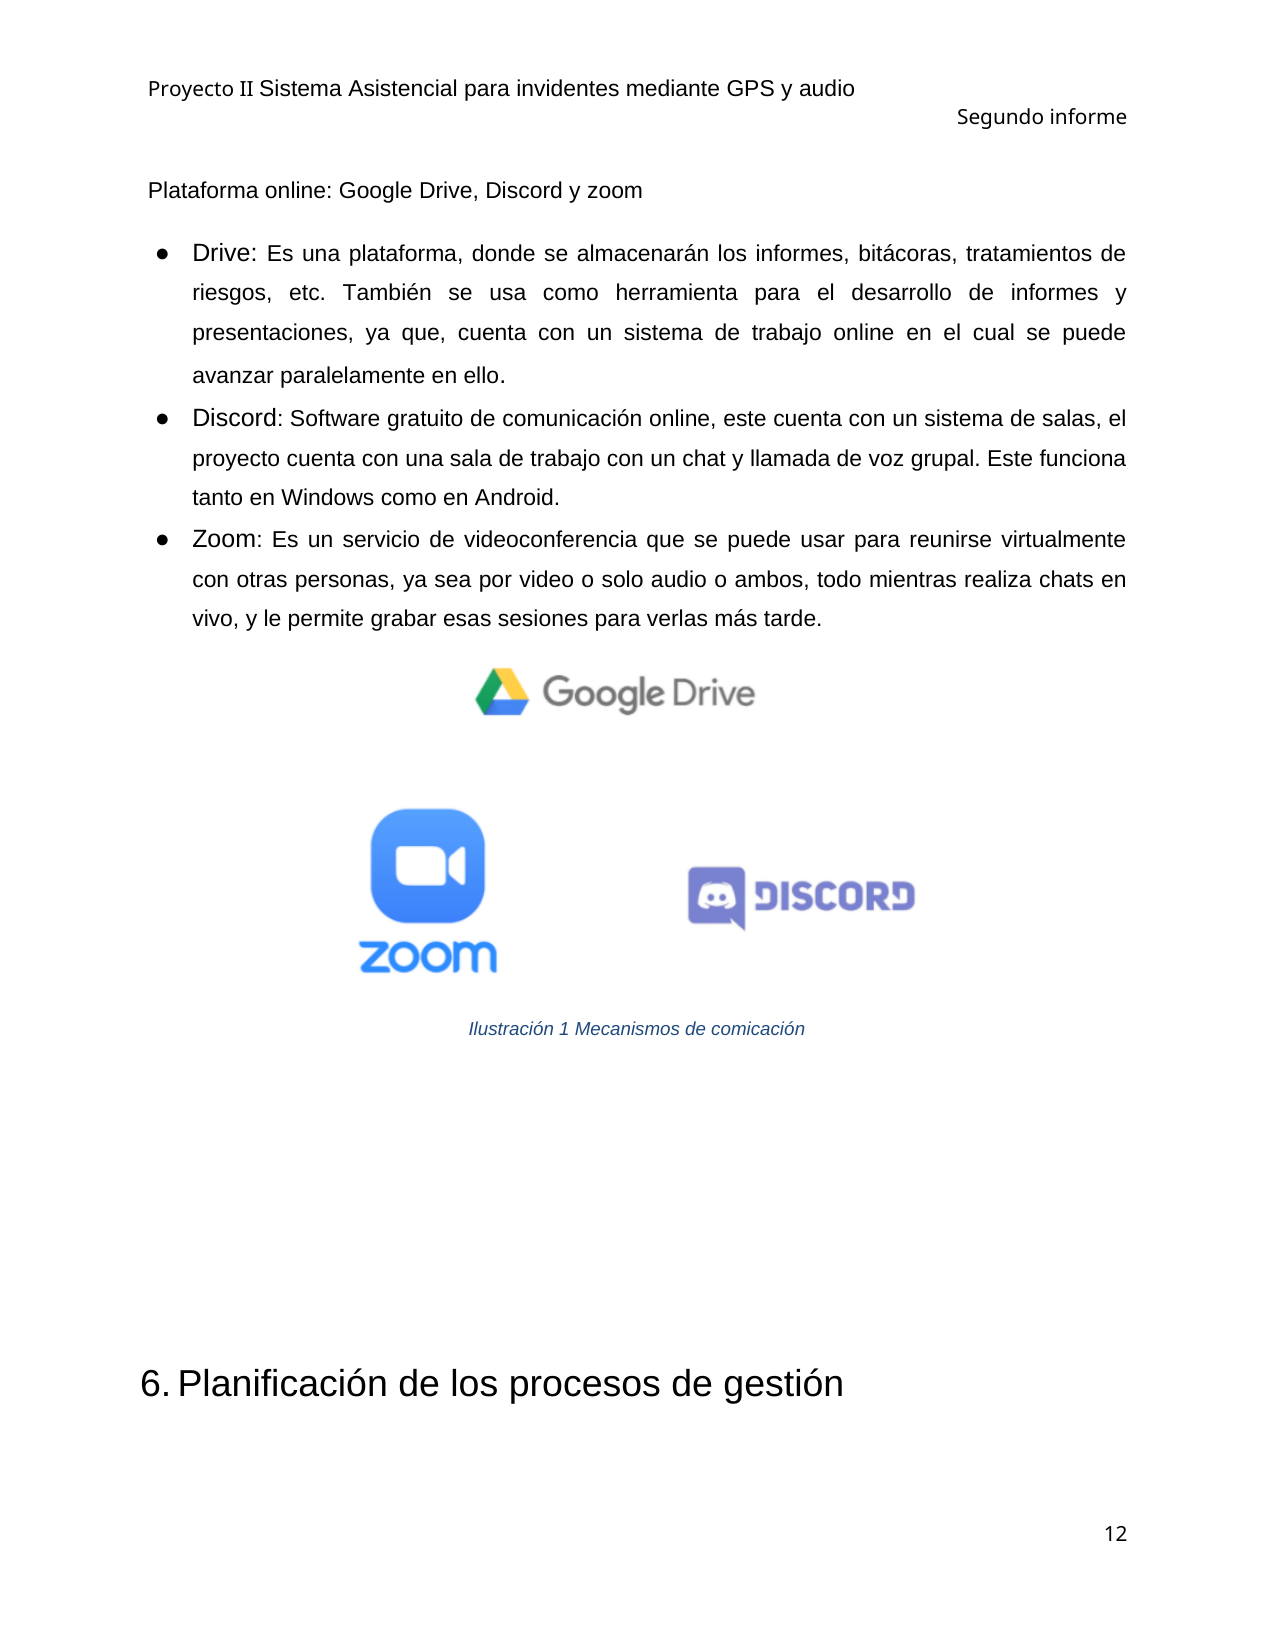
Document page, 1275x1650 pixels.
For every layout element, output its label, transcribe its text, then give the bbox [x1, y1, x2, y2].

text Plataforma online: Google Drive, Discord y zoom [148, 177, 1127, 203]
list Drive: Es una plataforma, donde se almacenarán los informes, bitácoras, tratamientos de riesgos, etc. También se usa como herramienta para el desarrollo de informes y presentaciones, ya que, cuenta con un sistema de trabajo online en el cual se puede avanzar paralelamente en ello. [154, 237, 1127, 388]
subtitle Planificación de los procesos de gestión [140, 1361, 1127, 1404]
list Discord: Software gratuito de comunicación online, este cuenta con un sistema de salas, el proyecto cuenta con una sala de trabajo con un chat y llamada de voz grupal. Este funciona tanto en Windows como en Android. [154, 403, 1127, 511]
list Zoom: Es un servicio de videoconferencia que se puede usar para reunirse virtualmente con otras personas, ya sea por video o solo audio o ambos, todo mientras realiza chats en vivo, y le permite grabar esas sesiones para verlas más tarde. [154, 524, 1127, 631]
picture [350, 665, 925, 984]
